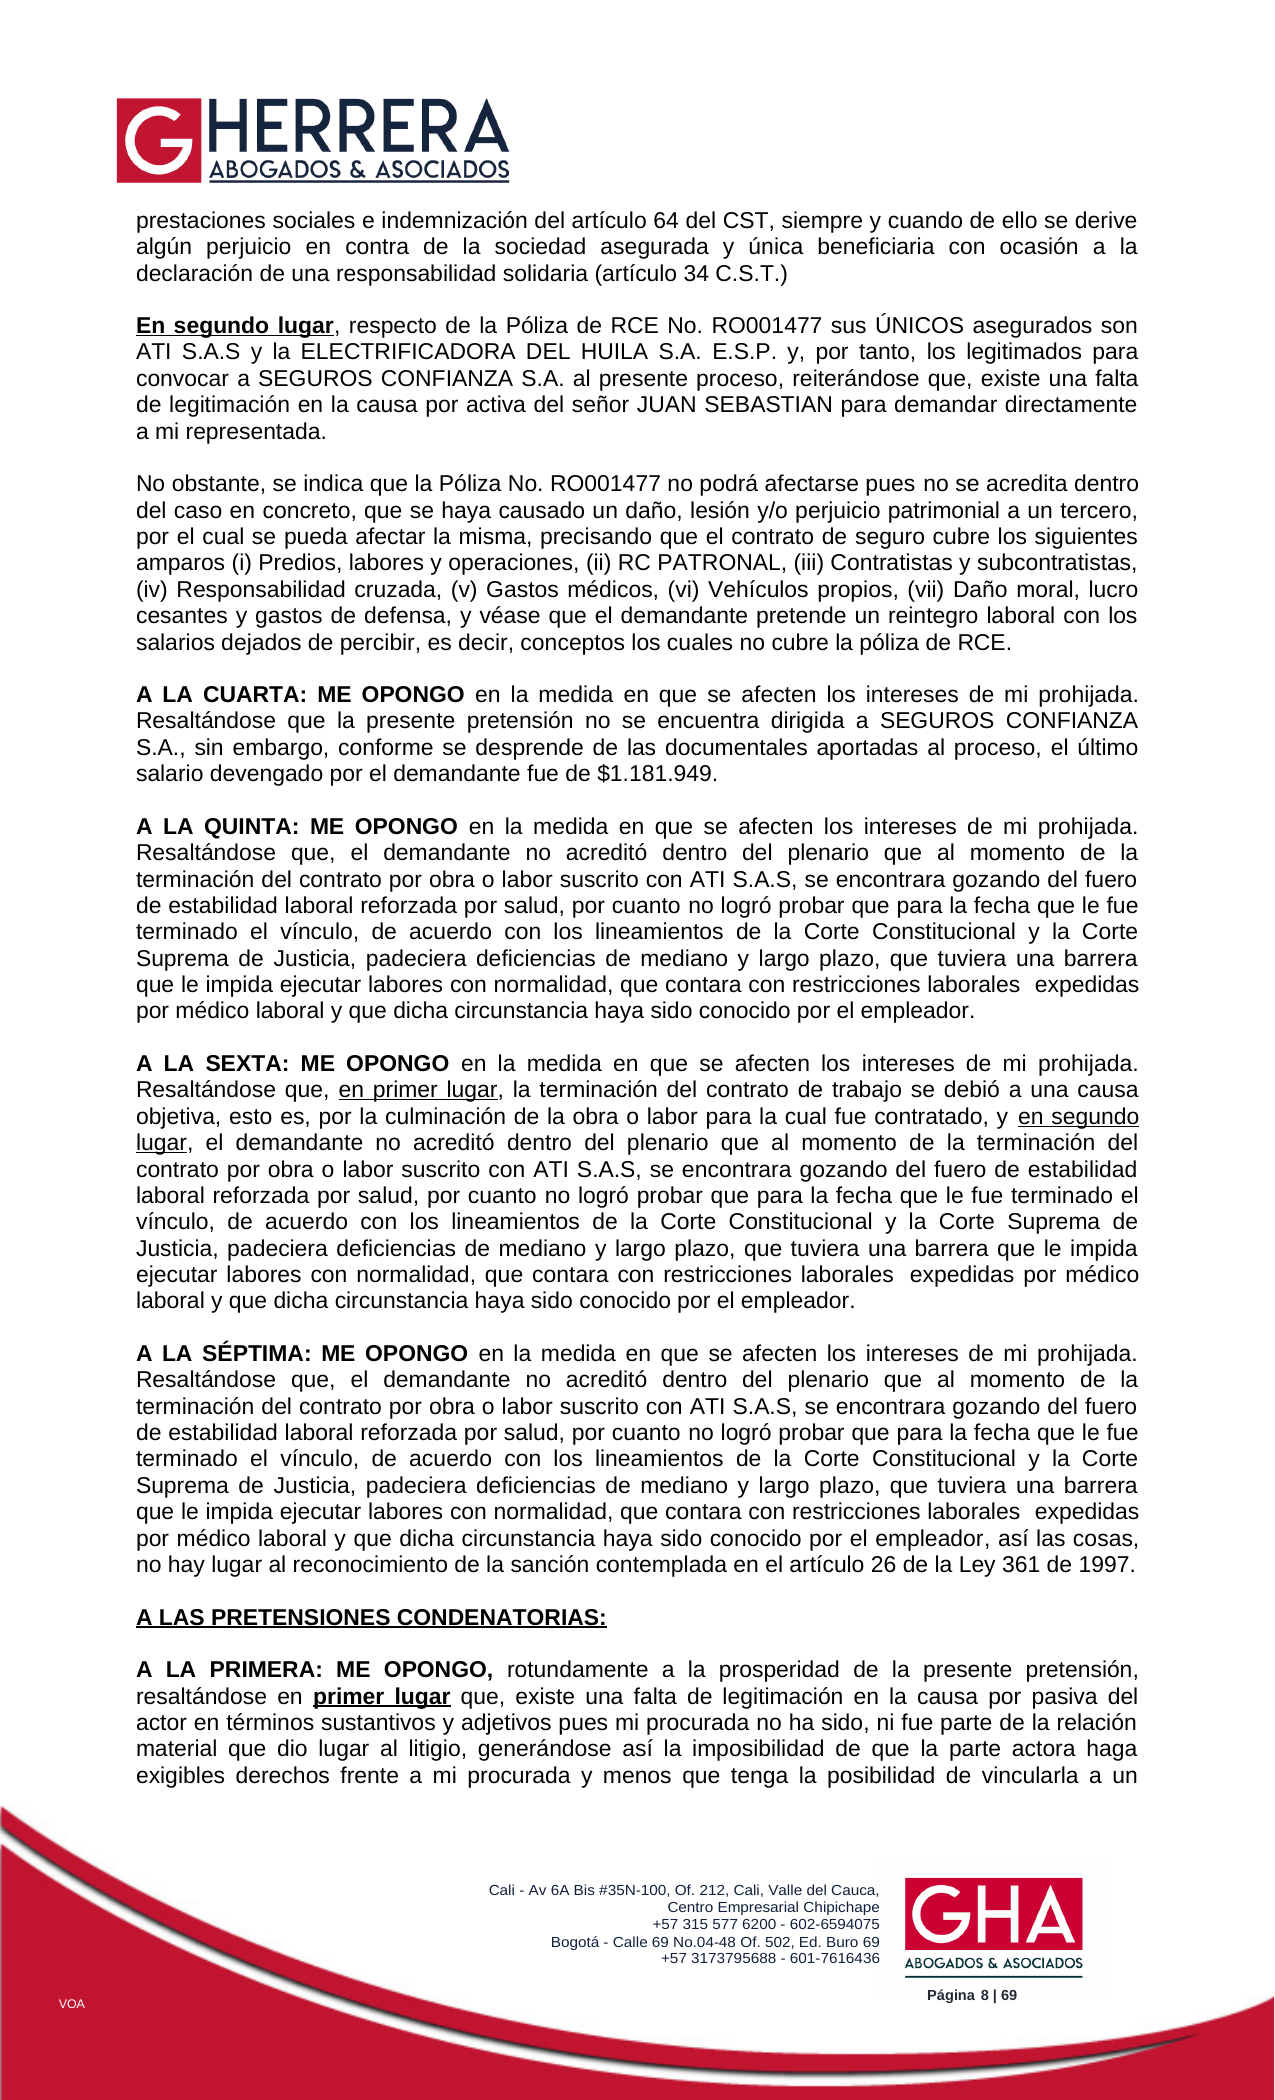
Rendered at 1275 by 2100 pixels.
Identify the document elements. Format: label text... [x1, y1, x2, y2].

text En segundo lugar, respecto de la Póliza de RCE No. RO001477 sus ÚNICOS asegurados son ATI S.A.S y la ELECTRIFICADORA DEL HUILA S.A. E.S.P. y, por tanto, los legitimados para convocar a SEGUROS CONFIANZA S.A. al presente proceso, reiterándose que, existe una falta de legitimación en la causa por activa del señor JUAN SEBASTIAN para demandar directamente a mi representada. [136, 312, 1139, 444]
text No obstante, se indica que la Póliza No. RO001477 no podrá afectarse pues no se acredita dentro del caso en concreto, que se haya causado un daño, lesión y/o perjuicio patrimonial a un tercero, por el cual se pueda afectar la misma, precisando que el contrato de seguro cubre los siguientes amparos (i) Predios, labores y operaciones, (ii) RC PATRONAL, (iii) Contratistas y subcontratistas, (iv) Responsabilidad cruzada, (v) Gastos médicos, (vi) Vehículos propios, (vii) Daño moral, lucro cesantes y gastos de defensa, y véase que el demandante pretende un reintegro laboral con los salarios dejados de percibir, es decir, conceptos los cuales no cubre la póliza de RCE. [136, 470, 1139, 655]
text A LAS PRETENSIONES CONDENATORIAS: [136, 1603, 1139, 1630]
picture [0, 1793, 1275, 2100]
text A LA SÉPTIMA: ME OPONGO en la medida en que se afecten los intereses de mi prohijada. Resaltándose que, el demandante no acreditó dentro del plenario que al momento de la terminación del contrato por obra o labor suscrito con ATI S.A.S, se encontrara gozando del fuero de estabilidad laboral reforzada por salud, por cuanto no logró probar que para la fecha que le fue terminado el vínculo, de acuerdo con los lineamientos de la Corte Constitucional y la Corte Suprema de Justicia, padeciera deficiencias de mediano y largo plazo, que tuviera una barrera que le impida ejecutar labores con normalidad, que contara con restricciones laborales expedidas por médico laboral y que dicha circunstancia haya sido conocido por el empleador, así las cosas, no hay lugar al reconocimiento de la sanción contemplada en el artículo 26 de la Ley 361 de 1997. [136, 1340, 1139, 1577]
picture [96, 75, 529, 206]
text A LA QUINTA: ME OPONGO en la medida en que se afecten los intereses de mi prohijada. Resaltándose que, el demandante no acreditó dentro del plenario que al momento de la terminación del contrato por obra o labor suscrito con ATI S.A.S, se encontrara gozando del fuero de estabilidad laboral reforzada por salud, por cuanto no logró probar que para la fecha que le fue terminado el vínculo, de acuerdo con los lineamientos de la Corte Constitucional y la Corte Suprema de Justicia, padeciera deficiencias de mediano y largo plazo, que tuviera una barrera que le impida ejecutar labores con normalidad, que contara con restricciones laborales expedidas por médico laboral y que dicha circunstancia haya sido conocido por el empleador. [136, 813, 1139, 1024]
text A LA SEXTA: ME OPONGO en la medida en que se afecten los intereses de mi prohijada. Resaltándose que, en primer lugar, la terminación del contrato de trabajo se debió a una causa objetiva, esto es, por la culminación de la obra o labor para la cual fue contratado, y en segundo lugar, el demandante no acreditó dentro del plenario que al momento de la terminación del contrato por obra o labor suscrito con ATI S.A.S, se encontrara gozando del fuero de estabilidad laboral reforzada por salud, por cuanto no logró probar que para la fecha que le fue terminado el vínculo, de acuerdo con los lineamientos de la Corte Constitucional y la Corte Suprema de Justicia, padeciera deficiencias de mediano y largo plazo, que tuviera una barrera que le impida ejecutar labores con normalidad, que contara con restricciones laborales expedidas por médico laboral y que dicha circunstancia haya sido conocido por el empleador. [136, 1050, 1139, 1314]
text A LA CUARTA: ME OPONGO en la medida en que se afecten los intereses de mi prohijada. Resaltándose que la presente pretensión no se encuentra dirigida a SEGUROS CONFIANZA S.A., sin embargo, conforme se desprende de las documentales aportadas al proceso, el último salario devengado por el demandante fue de $1.181.949. [136, 681, 1139, 787]
